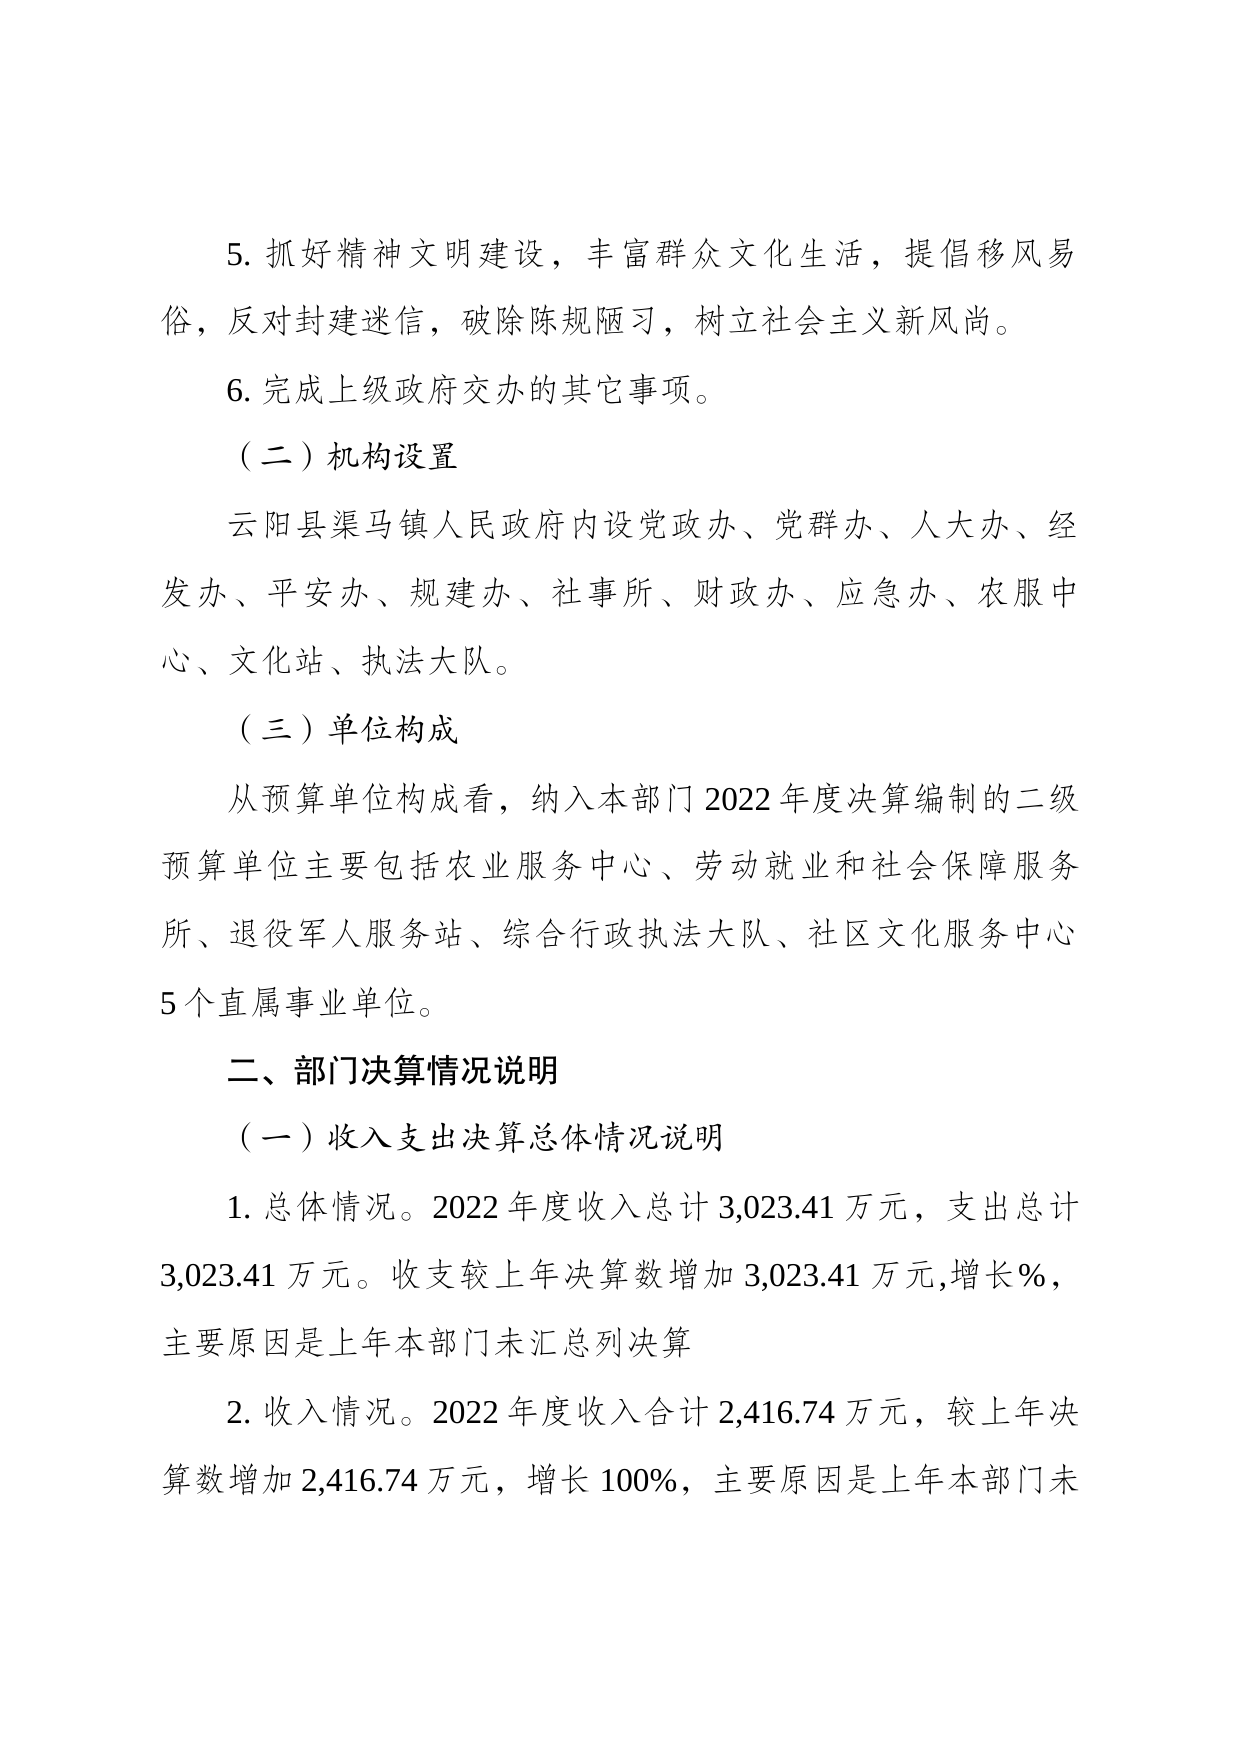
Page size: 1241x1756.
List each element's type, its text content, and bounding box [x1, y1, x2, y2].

text （二）机构设置 [159, 424, 1081, 492]
text 从预算单位构成看，纳入本部门2022年度决算编制的二级预算单位主要包括农业服务中心、劳动就业和社会保障服务所、退役军人服务站、综合行政执法大队、社区文化服务中心5个直属事业单位。 [159, 764, 1081, 1037]
text 云阳县渠马镇人民政府内设党政办、党群办、人大办、经发办、平安办、规建办、社事所、财政办、应急办、农服中心、文化站、执法大队。 [159, 492, 1081, 696]
text 二、部门决算情况说明 [159, 1037, 1081, 1105]
text （三）单位构成 [159, 696, 1081, 764]
text 6. 完成上级政府交办的其它事项。 [159, 356, 1081, 424]
text （一）收入支出决算总体情况说明 [159, 1105, 1081, 1173]
text 1. 总体情况。2022年度收入总计3,023.41万元，支出总计3,023.41万元。收支较上年决算数增加3,023.41万元,增长%，主要原因是上年本部门未汇总列决算 [159, 1173, 1081, 1377]
text 5. 抓好精神文明建设，丰富群众文化生活，提倡移风易俗，反对封建迷信，破除陈规陋习，树立社会主义新风尚。 [159, 219, 1081, 356]
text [159, 1377, 1081, 1514]
